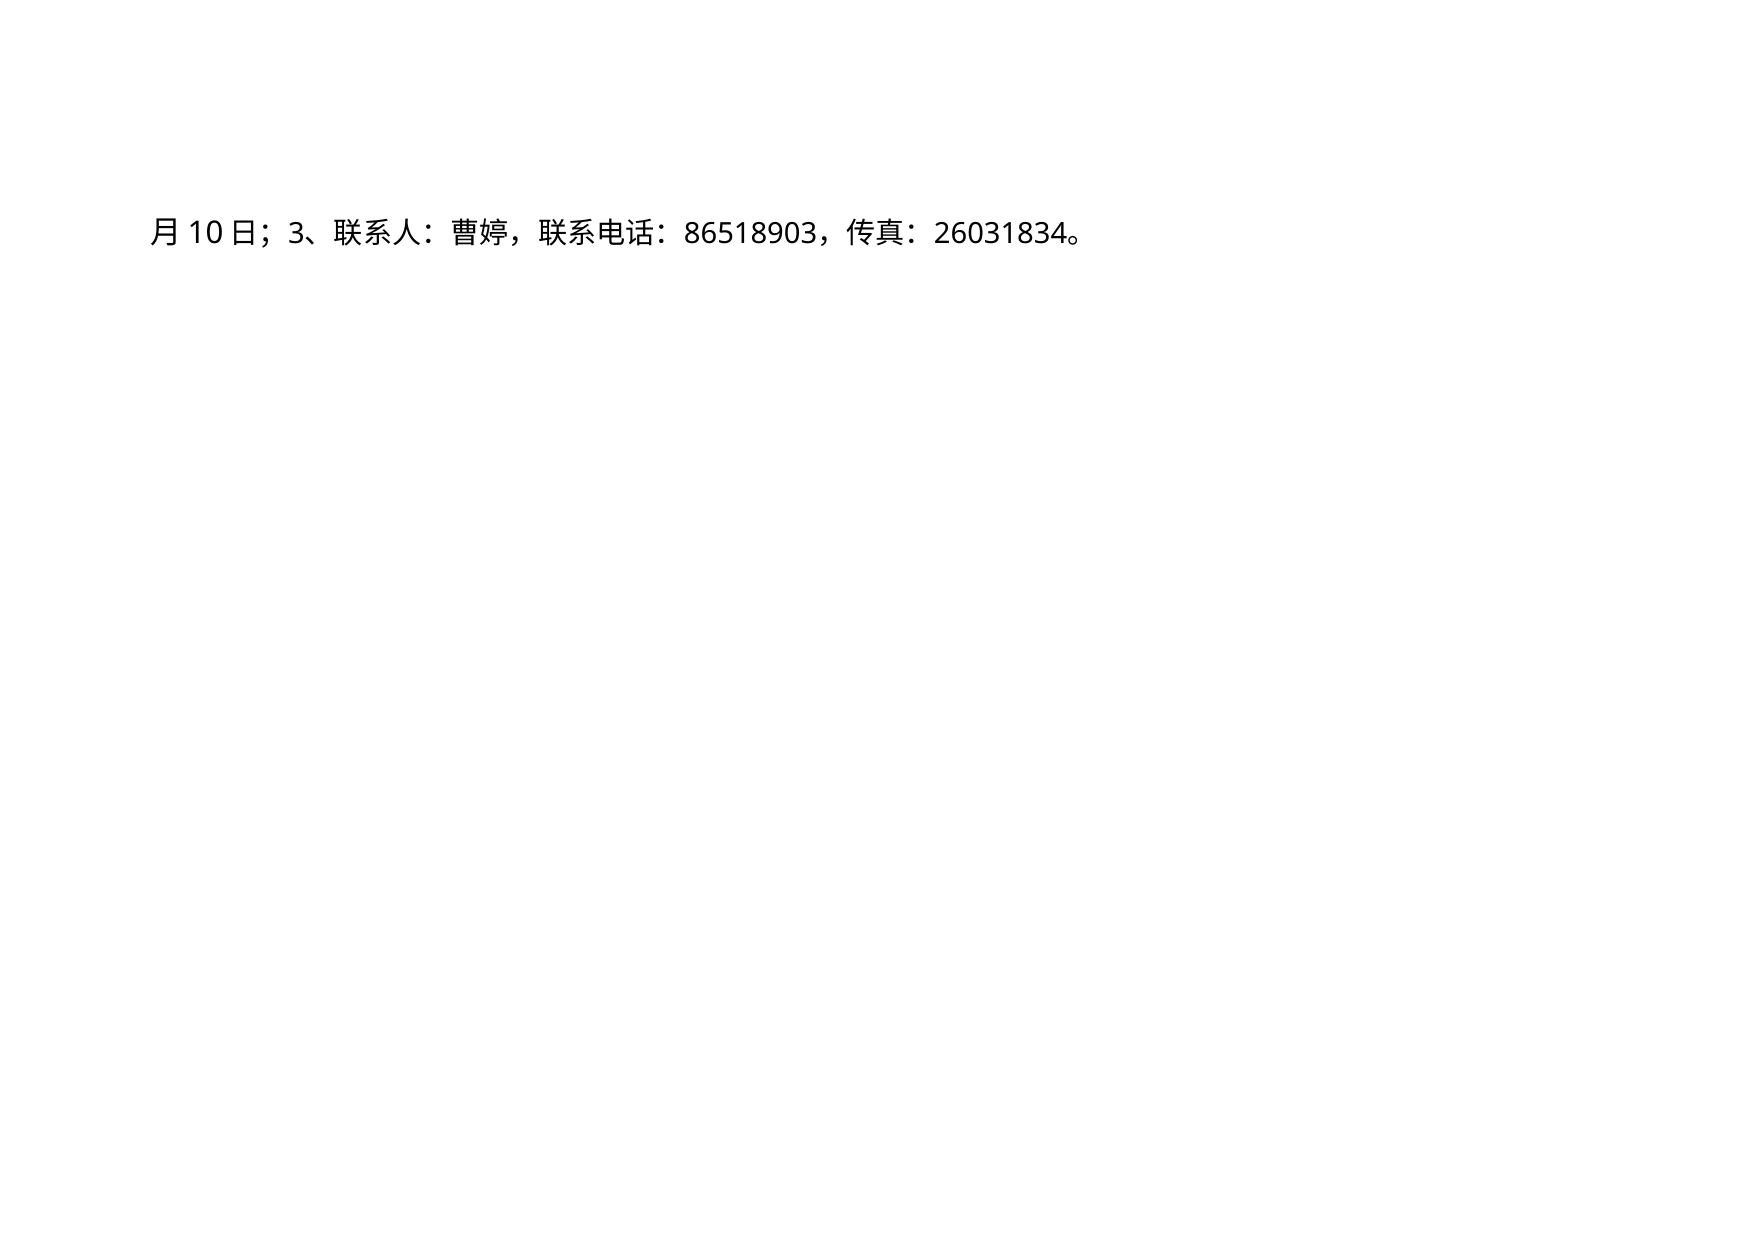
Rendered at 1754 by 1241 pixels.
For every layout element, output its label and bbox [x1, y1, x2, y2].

text [150, 198, 1620, 263]
